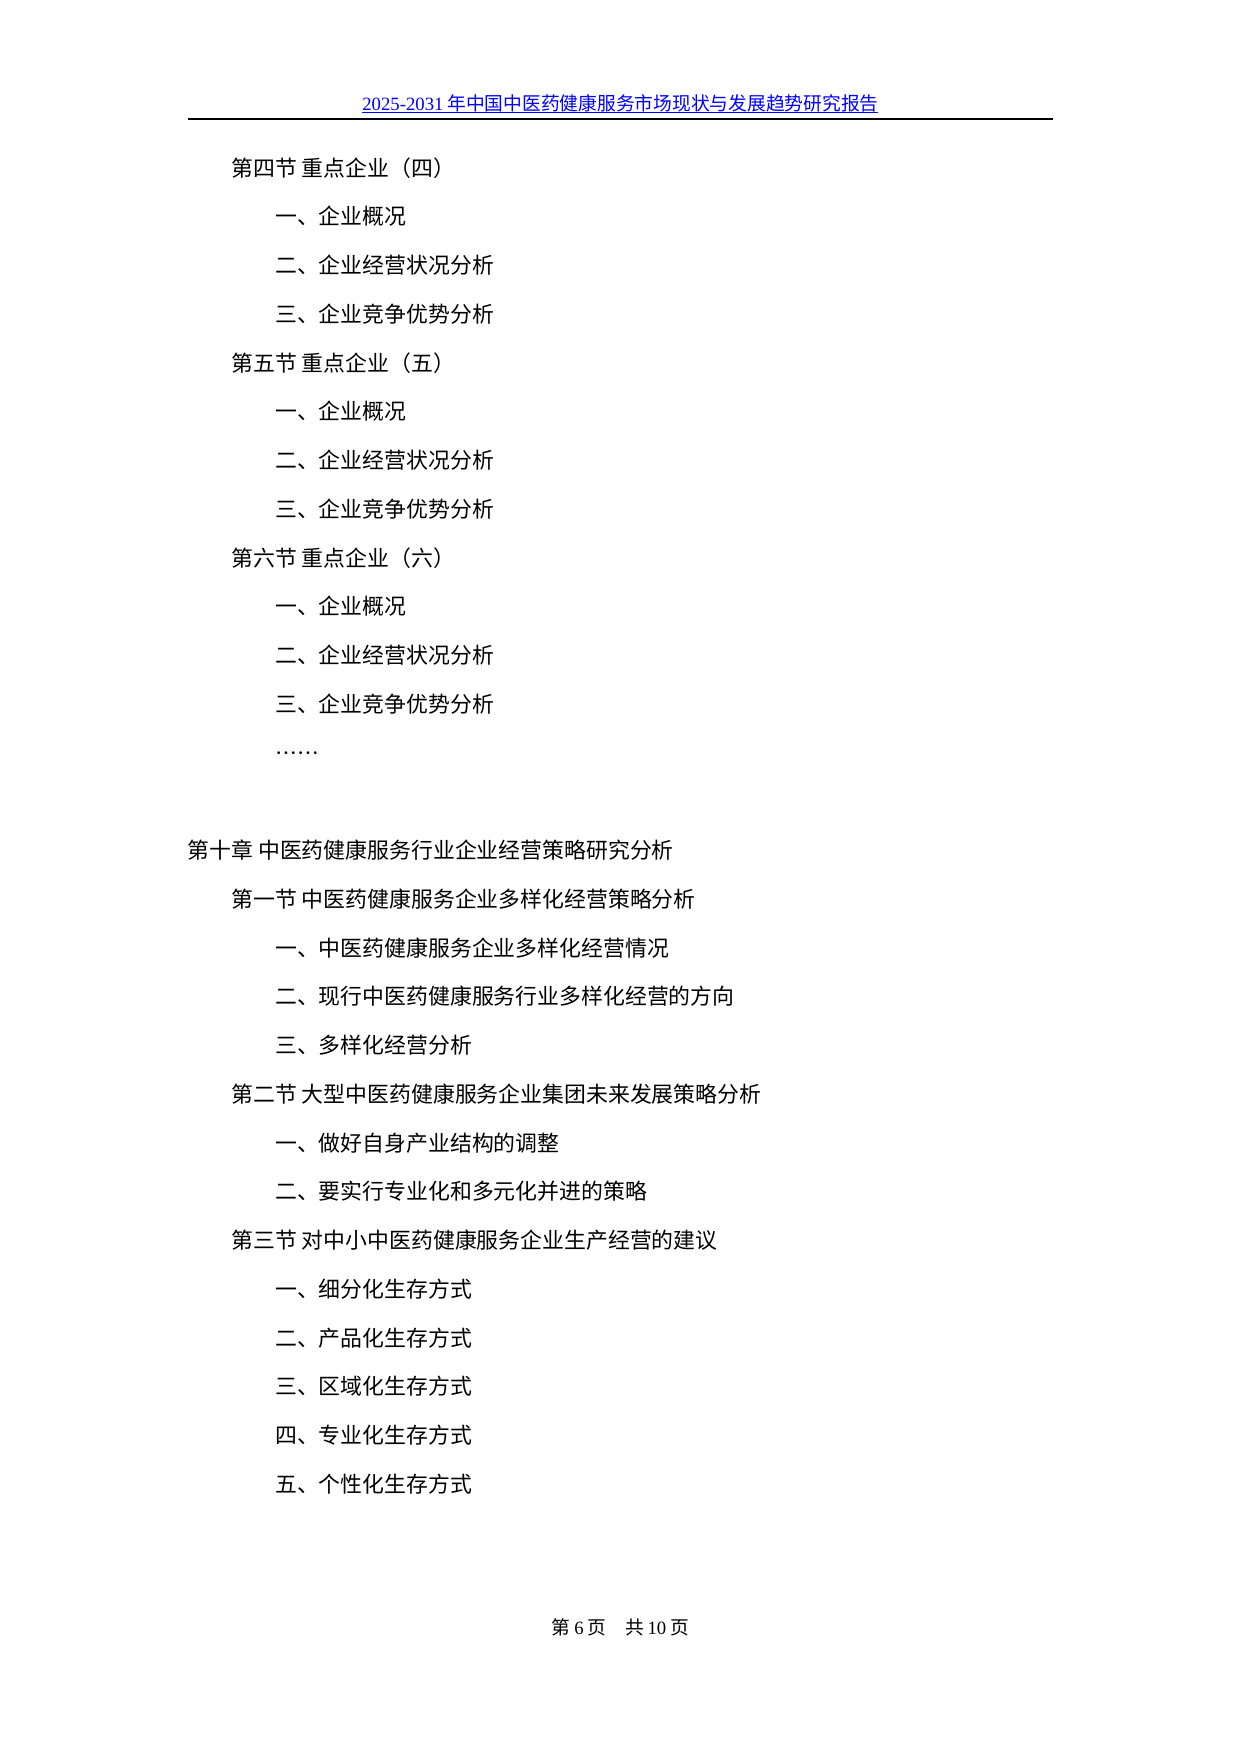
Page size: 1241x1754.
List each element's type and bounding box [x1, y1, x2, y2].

text [187, 150, 1053, 1499]
